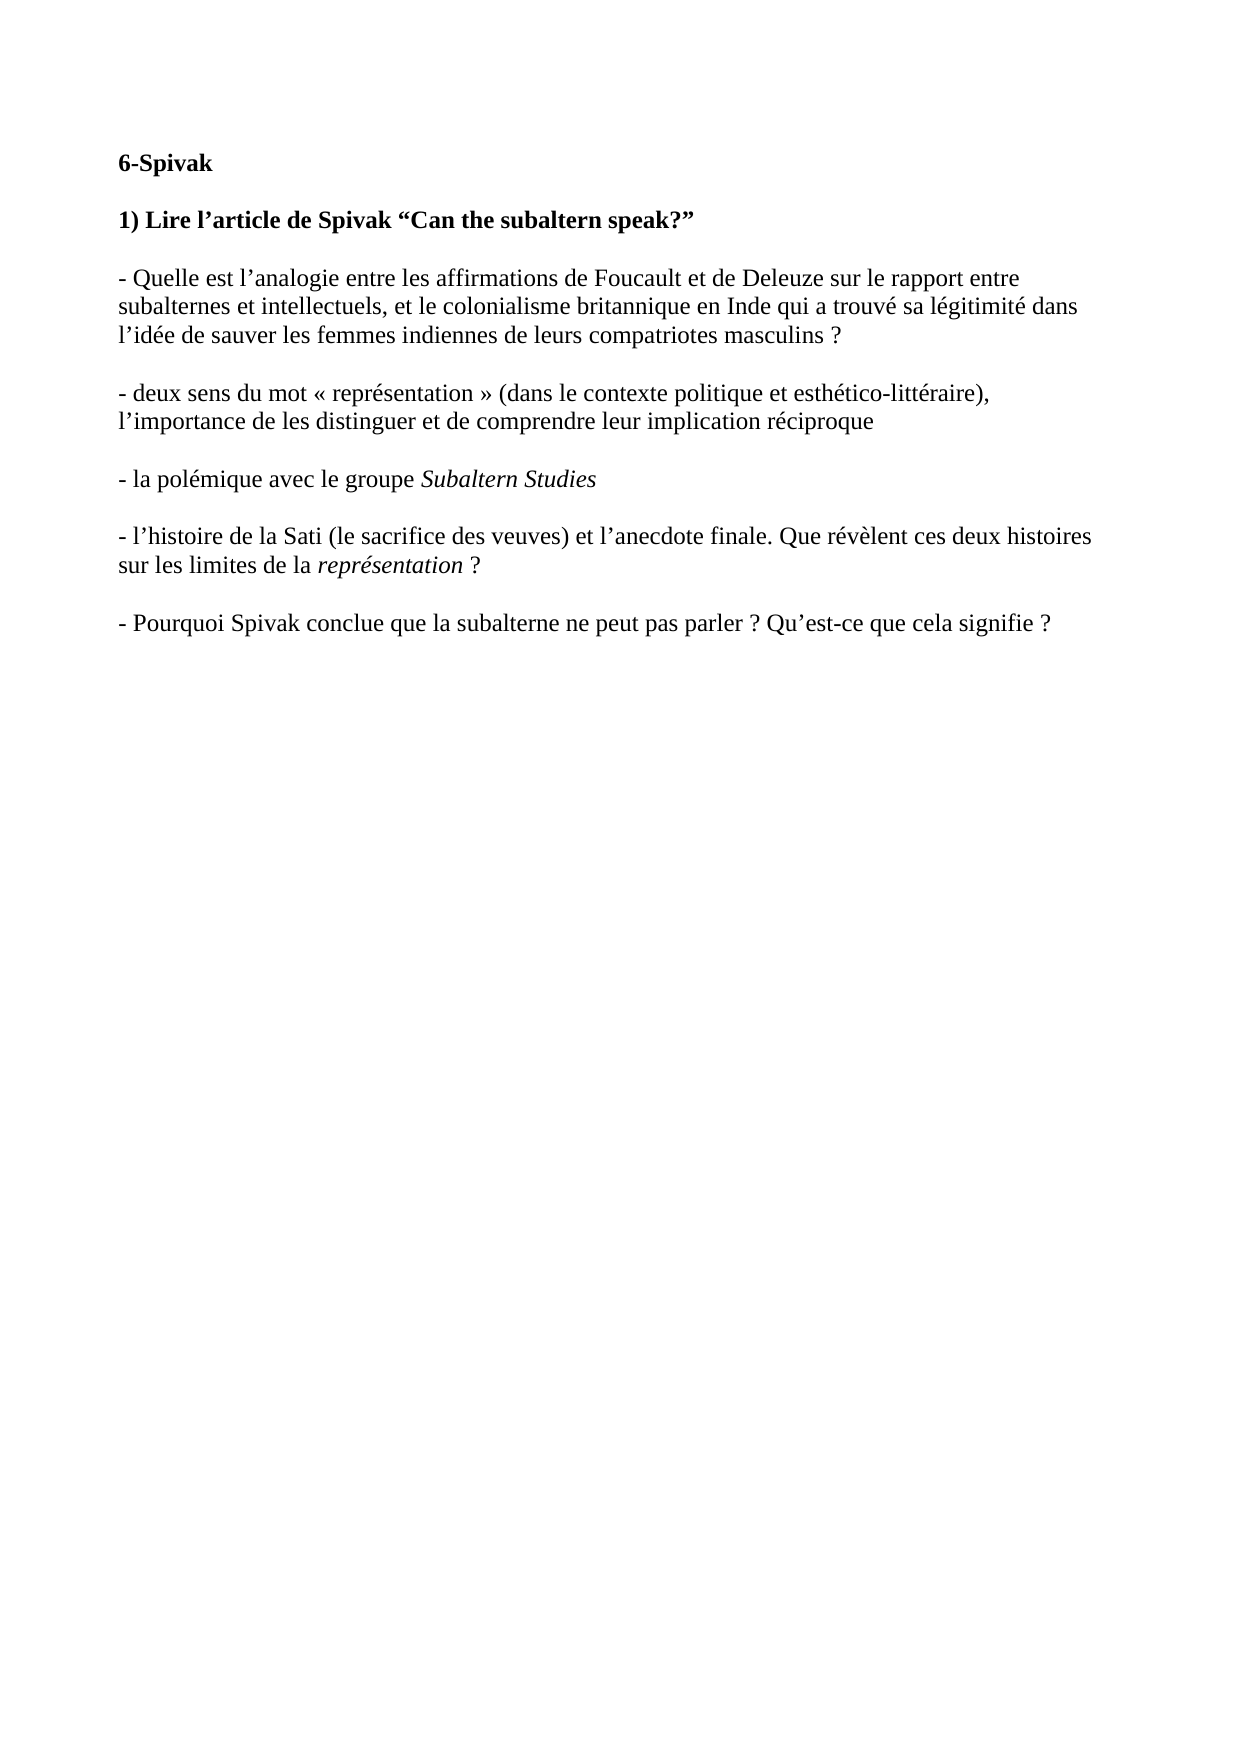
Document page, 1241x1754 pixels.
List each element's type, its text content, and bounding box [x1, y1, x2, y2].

text - deux sens du mot « représentation » (dans le contexte politique et esthético-littéraire), l’importance de les distinguer et de comprendre leur implication réciproque [118, 378, 1122, 435]
text - Pourquoi Spivak conclue que la subalterne ne peut pas parler ? Qu’est-ce que cela signifie ? [118, 608, 1122, 636]
text - Quelle est l’analogie entre les affirmations de Foucault et de Deleuze sur le rapport entre subalternes et intellectuels, et le colonialisme britannique en Inde qui a trouvé sa légitimité dans l’idée de sauver les femmes indiennes de leurs compatriotes masculins ? [118, 263, 1122, 349]
text - l’histoire de la Sati (le sacrifice des veuves) et l’anecdote finale. Que révèlent ces deux histoires sur les limites de la représentation ? [118, 521, 1122, 579]
text - la polémique avec le groupe Subaltern Studies [118, 464, 1122, 493]
text 1) Lire l’article de Spivak “Can the subaltern speak?” [118, 205, 1122, 234]
text 6-Spivak [118, 148, 1122, 176]
